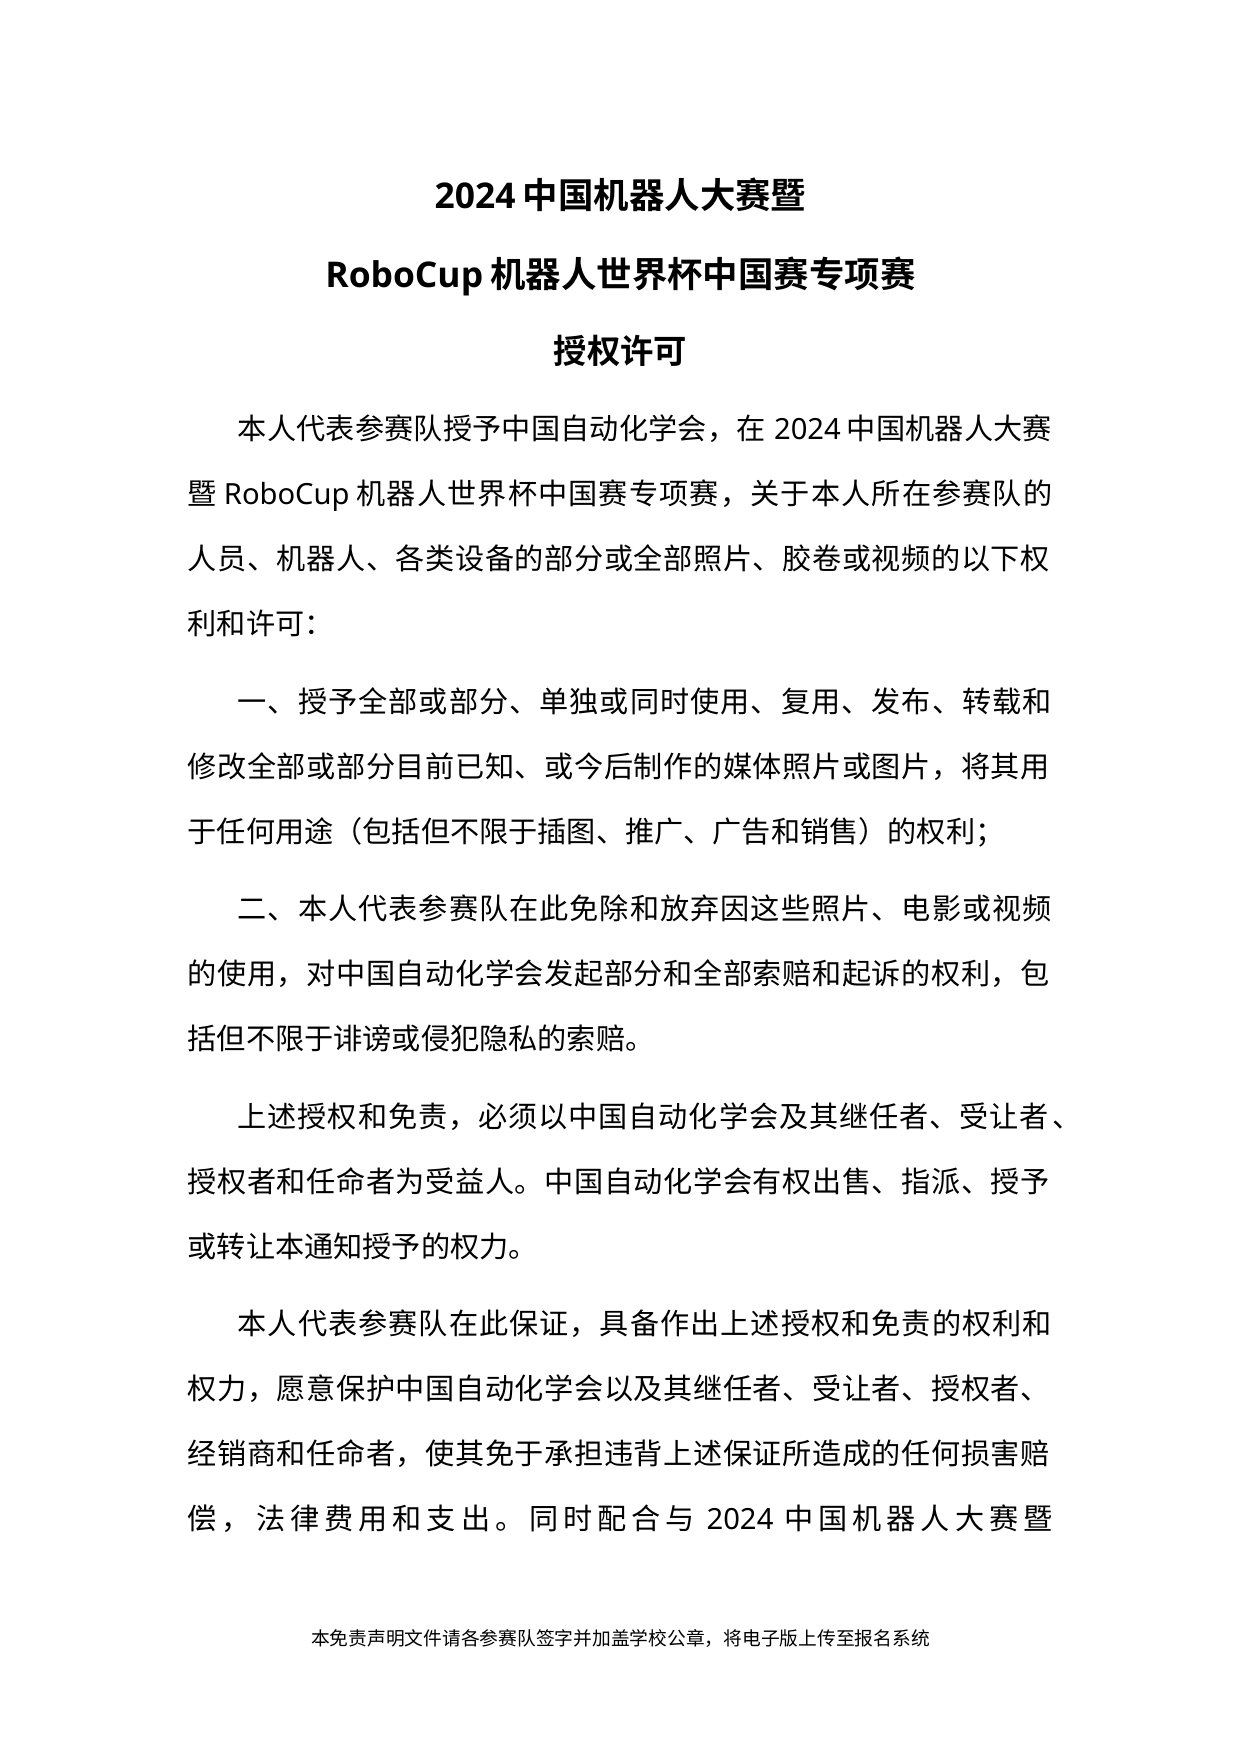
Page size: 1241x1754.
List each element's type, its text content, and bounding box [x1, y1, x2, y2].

text 本人代表参赛队授予中国自动化学会，在2024中国机器人大赛暨RoboCup机器人世界杯中国赛专项赛，关于本人所在参赛队的人员、机器人、各类设备的部分或全部照片、胶卷或视频的以下权利和许可： [187, 394, 1053, 654]
text 上述授权和免责，必须以中国自动化学会及其继任者、受让者、授权者和任命者为受益人。中国自动化学会有权出售、指派、授予或转让本通知授予的权力。 [187, 1082, 1053, 1277]
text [187, 1289, 1053, 1549]
text 一、授予全部或部分、单独或同时使用、复用、发布、转载和修改全部或部分目前已知、或今后制作的媒体照片或图片，将其用于任何用途（包括但不限于插图、推广、广告和销售）的权利； [187, 667, 1053, 862]
text 二、本人代表参赛队在此免除和放弃因这些照片、电影或视频的使用，对中国自动化学会发起部分和全部索赔和起诉的权利，包括但不限于诽谤或侵犯隐私的索赔。 [187, 874, 1053, 1069]
text 授权许可 [187, 317, 1053, 382]
text RoboCup机器人世界杯中国赛专项赛 [187, 239, 1053, 304]
text 2024中国机器人大赛暨 [187, 162, 1053, 227]
